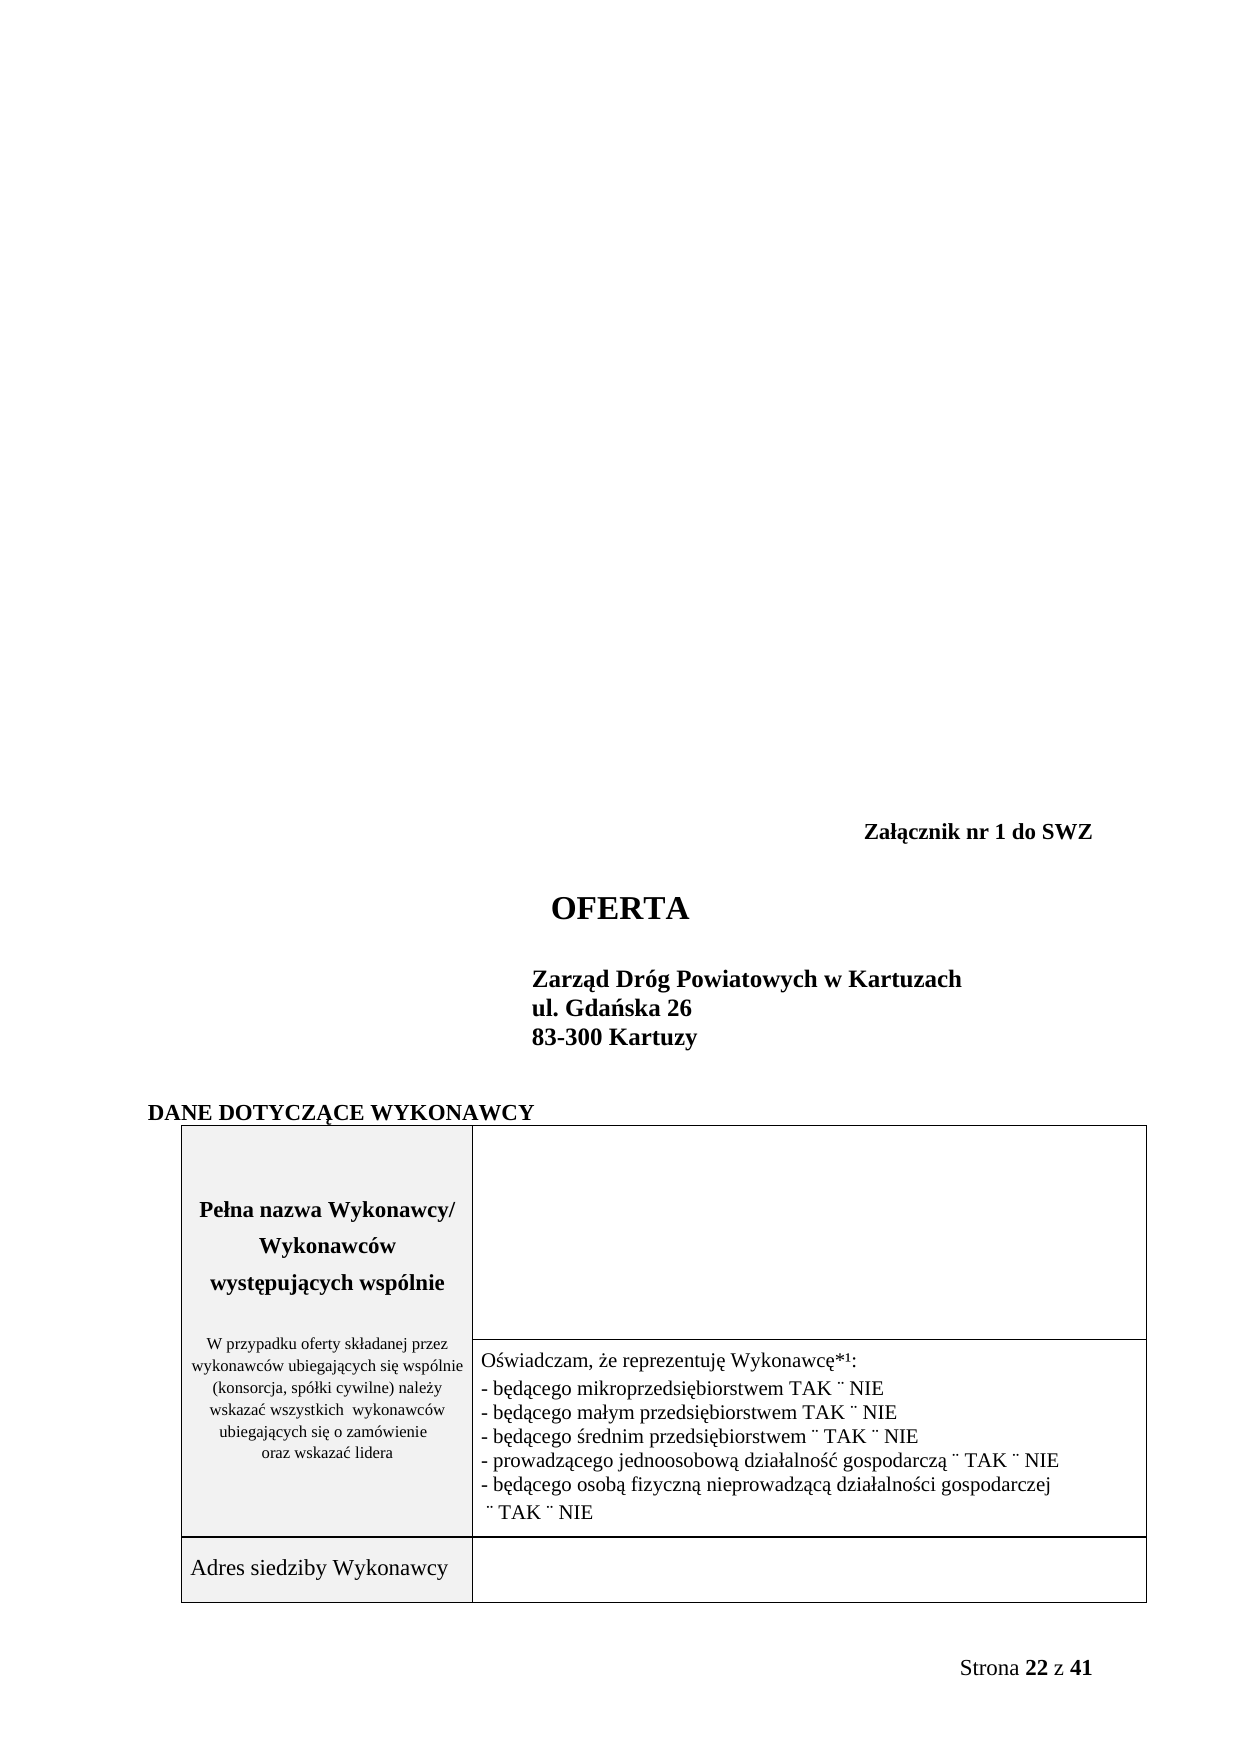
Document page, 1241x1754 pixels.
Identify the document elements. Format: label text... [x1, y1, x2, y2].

table_cell [473, 1538, 1146, 1602]
text DANE DOTYCZĄCE WYKONAWCY [148, 1099, 1093, 1125]
table_header Pełna nazwa Wykonawcy/ Wykonawców występujących wspólnie W przypadku oferty składanej przez wykonawców ubiegających się wspólnie (konsorcja, spółki cywilne) należy wskazać wszystkich wykonawców ubiegających się o zamówienie oraz wskazać lidera [182, 1126, 472, 1536]
table_cell Oświadczam, że reprezentuję Wykonawcę*¹: - będącego mikroprzedsiębiorstwem TAK ¨ NIE - będącego małym przedsiębiorstwem TAK ¨ NIE - będącego średnim przedsiębiorstwem ¨ TAK ¨ NIE - prowadzącego jednoosobową działalność gospodarczą ¨ TAK ¨ NIE - będącego osobą fizyczną nieprowadzącą działalności gospodarczej ¨ TAK ¨ NIE [473, 1340, 1146, 1536]
table_cell Adres siedziby Wykonawcy [182, 1538, 472, 1602]
text ul. Gdańska 26 [532, 993, 1093, 1022]
text Załącznik nr 1 do SWZ [148, 818, 1093, 845]
text Zarząd Dróg Powiatowych w Kartuzach [532, 964, 1093, 993]
table_header [473, 1126, 1146, 1339]
text OFERTA [148, 888, 1093, 926]
text 83-300 Kartuzy [532, 1022, 1093, 1051]
